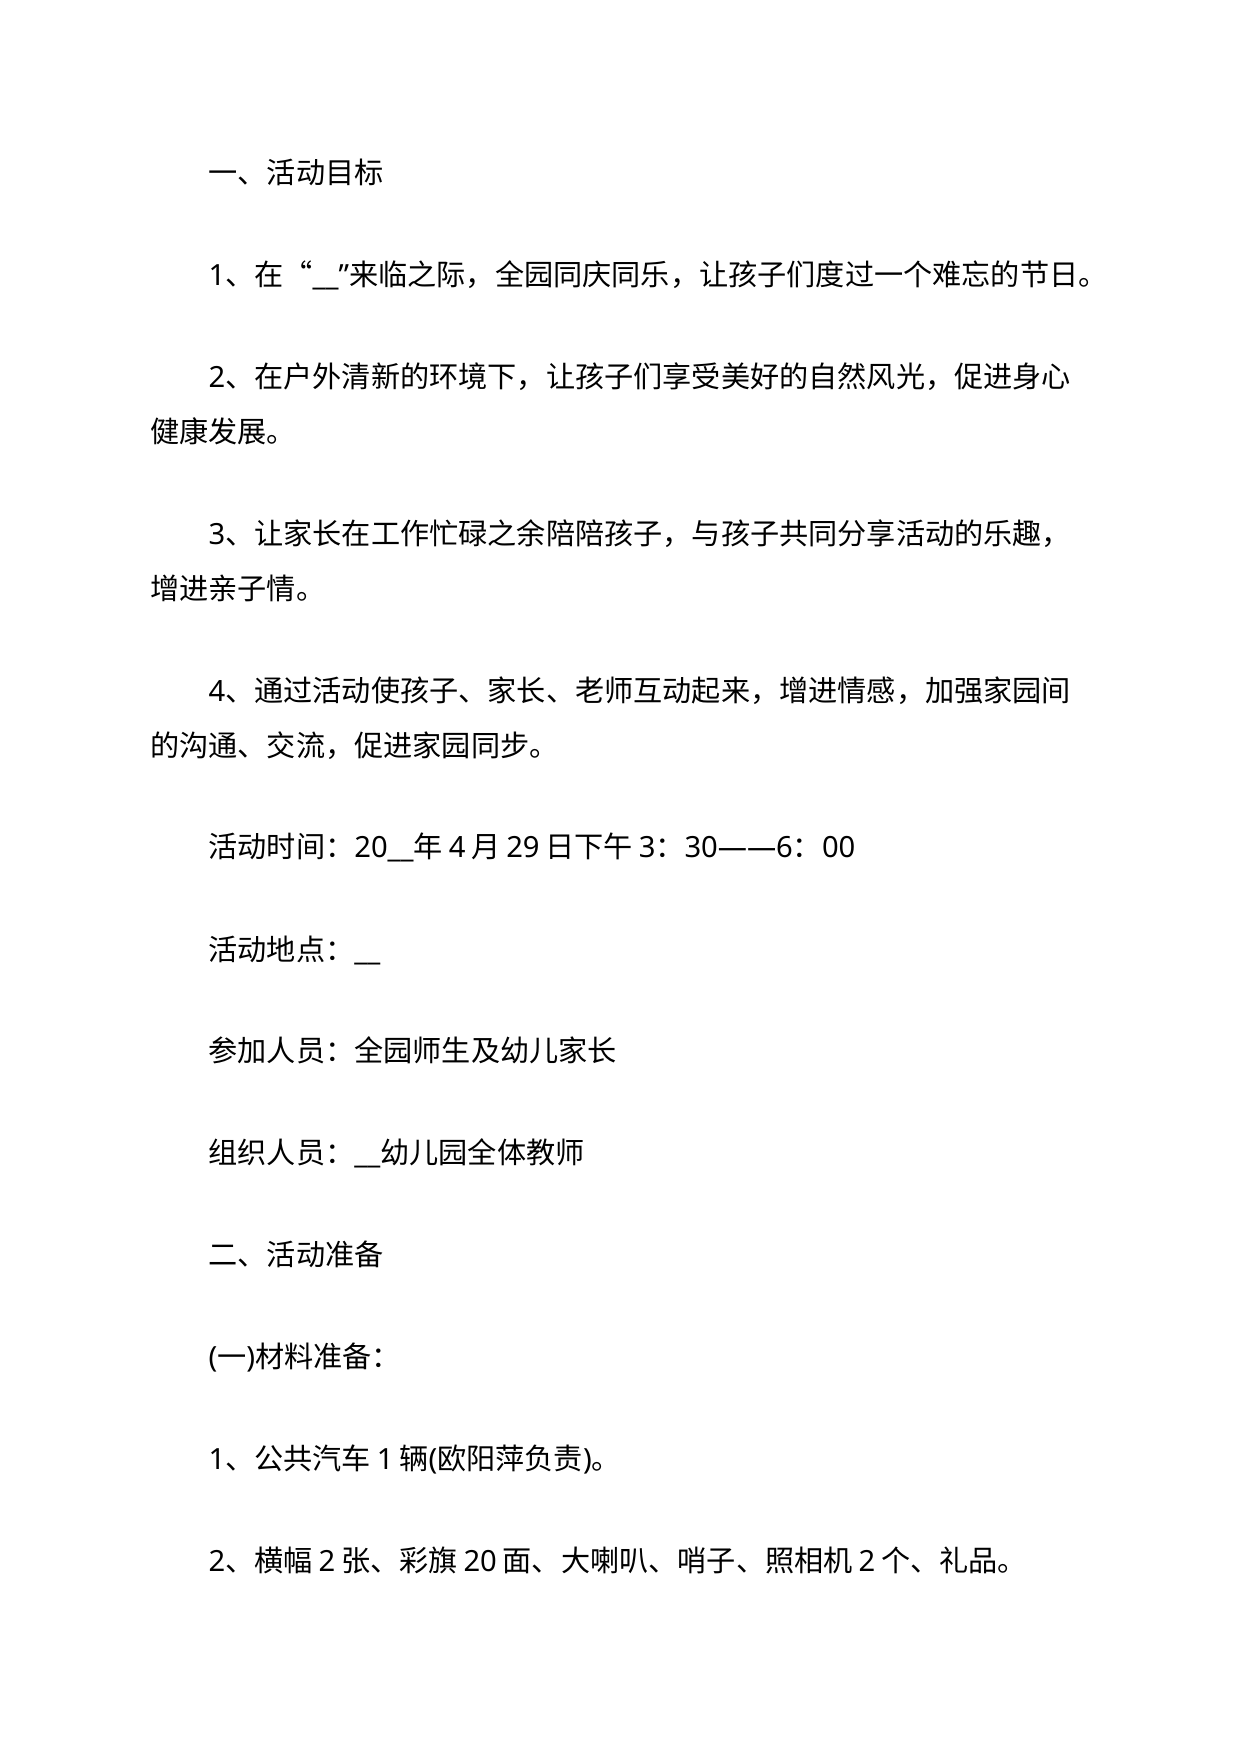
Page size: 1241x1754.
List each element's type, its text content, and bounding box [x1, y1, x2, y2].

text 1、在“__”来临之际，全园同庆同乐，让孩子们度过一个难忘的节日。 [150, 252, 1090, 294]
text 4、通过活动使孩子、家长、老师互动起来，增进情感，加强家园间的沟通、交流，促进家园同步。 [150, 667, 1090, 764]
text (一)材料准备： [150, 1333, 1090, 1376]
text 2、横幅2张、彩旗20面、大喇叭、哨子、照相机2个、礼品。 [150, 1537, 1090, 1580]
text 2、在户外清新的环境下，让孩子们享受美好的自然风光，促进身心健康发展。 [150, 354, 1090, 451]
text 二、活动准备 [150, 1232, 1090, 1274]
text 一、活动目标 [150, 150, 1090, 192]
text 活动地点：__ [150, 926, 1090, 968]
text 参加人员：全园师生及幼儿家长 [150, 1028, 1090, 1070]
text 3、让家长在工作忙碌之余陪陪孩子，与孩子共同分享活动的乐趣，增进亲子情。 [150, 511, 1090, 608]
text 活动时间：20__年4月29日下午3：30――6：00 [150, 824, 1090, 866]
text 组织人员：__幼儿园全体教师 [150, 1130, 1090, 1172]
text 1、公共汽车1辆(欧阳萍负责)。 [150, 1436, 1090, 1478]
